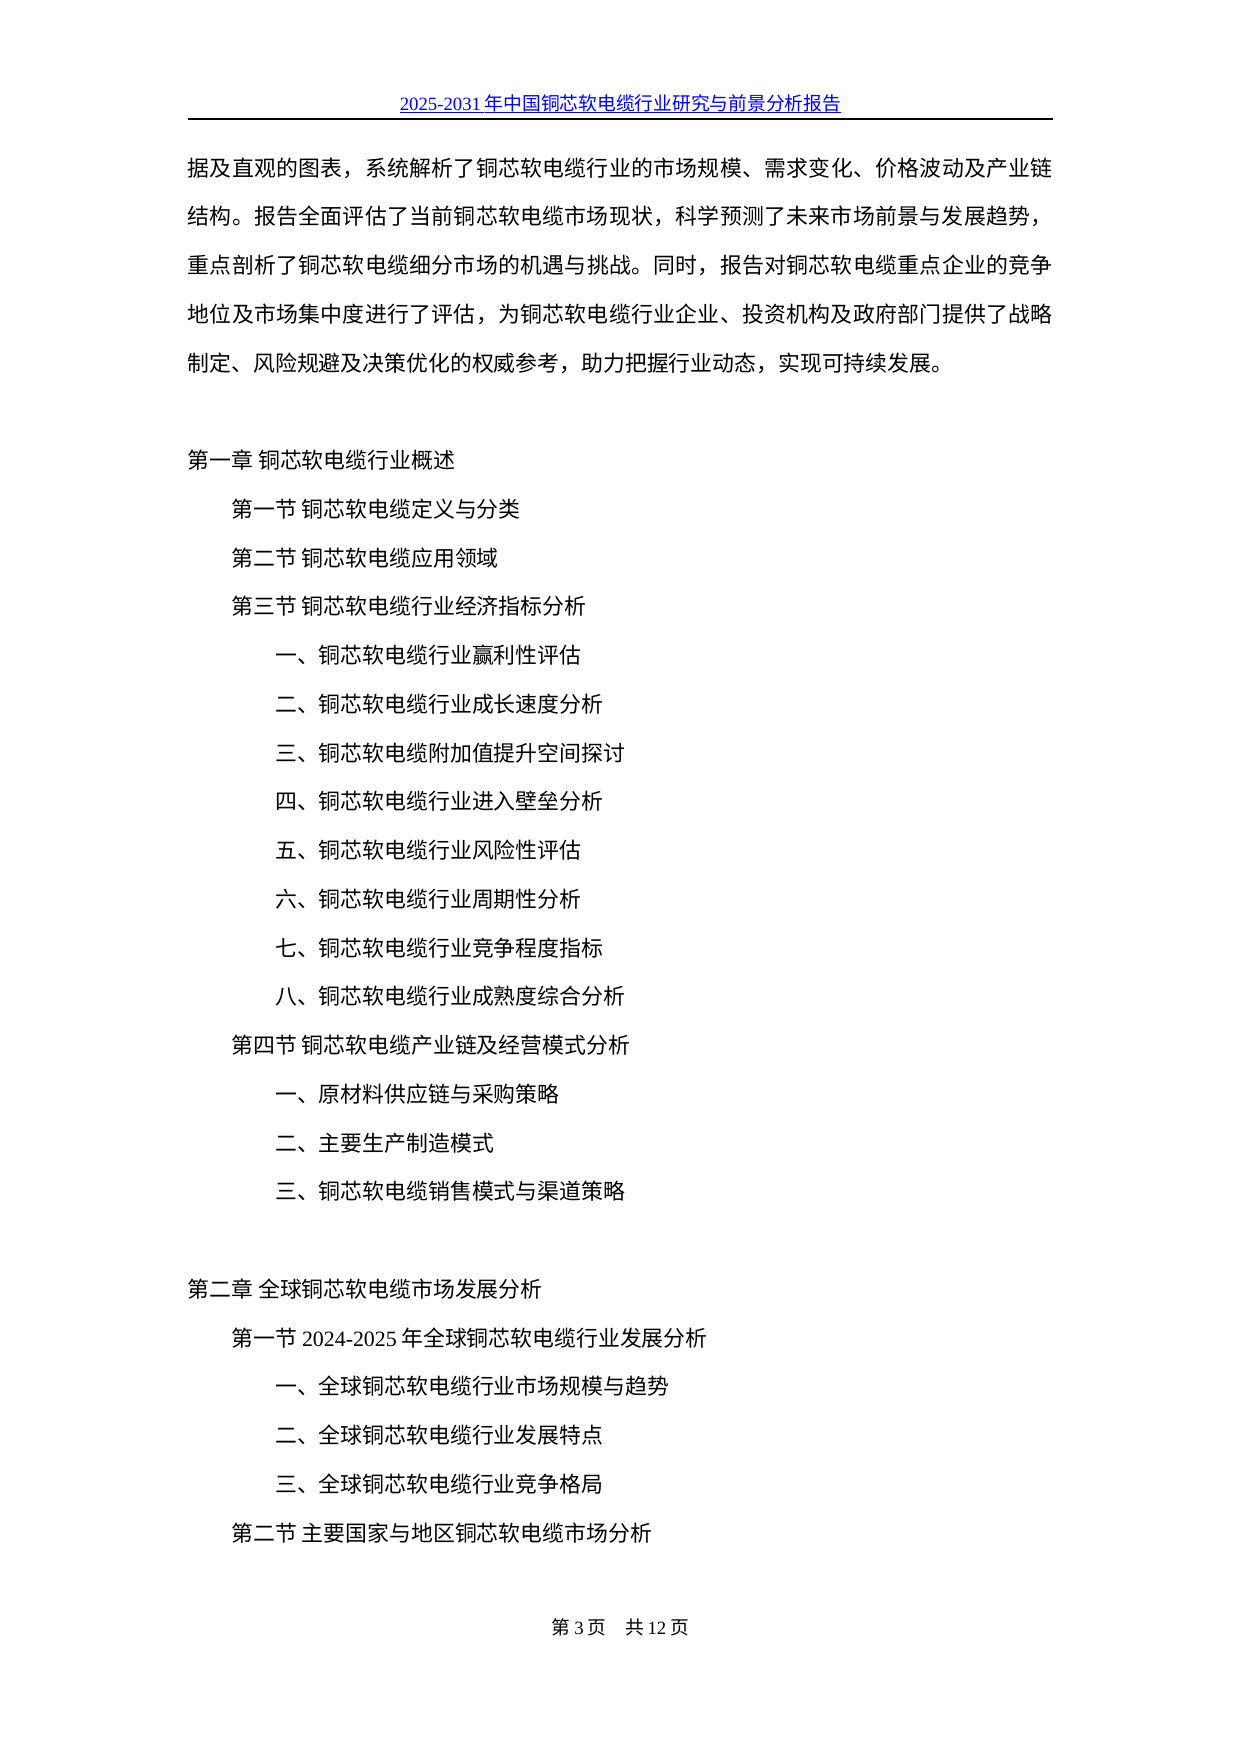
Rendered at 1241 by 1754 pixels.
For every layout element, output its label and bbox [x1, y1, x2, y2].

text [187, 150, 1053, 1548]
